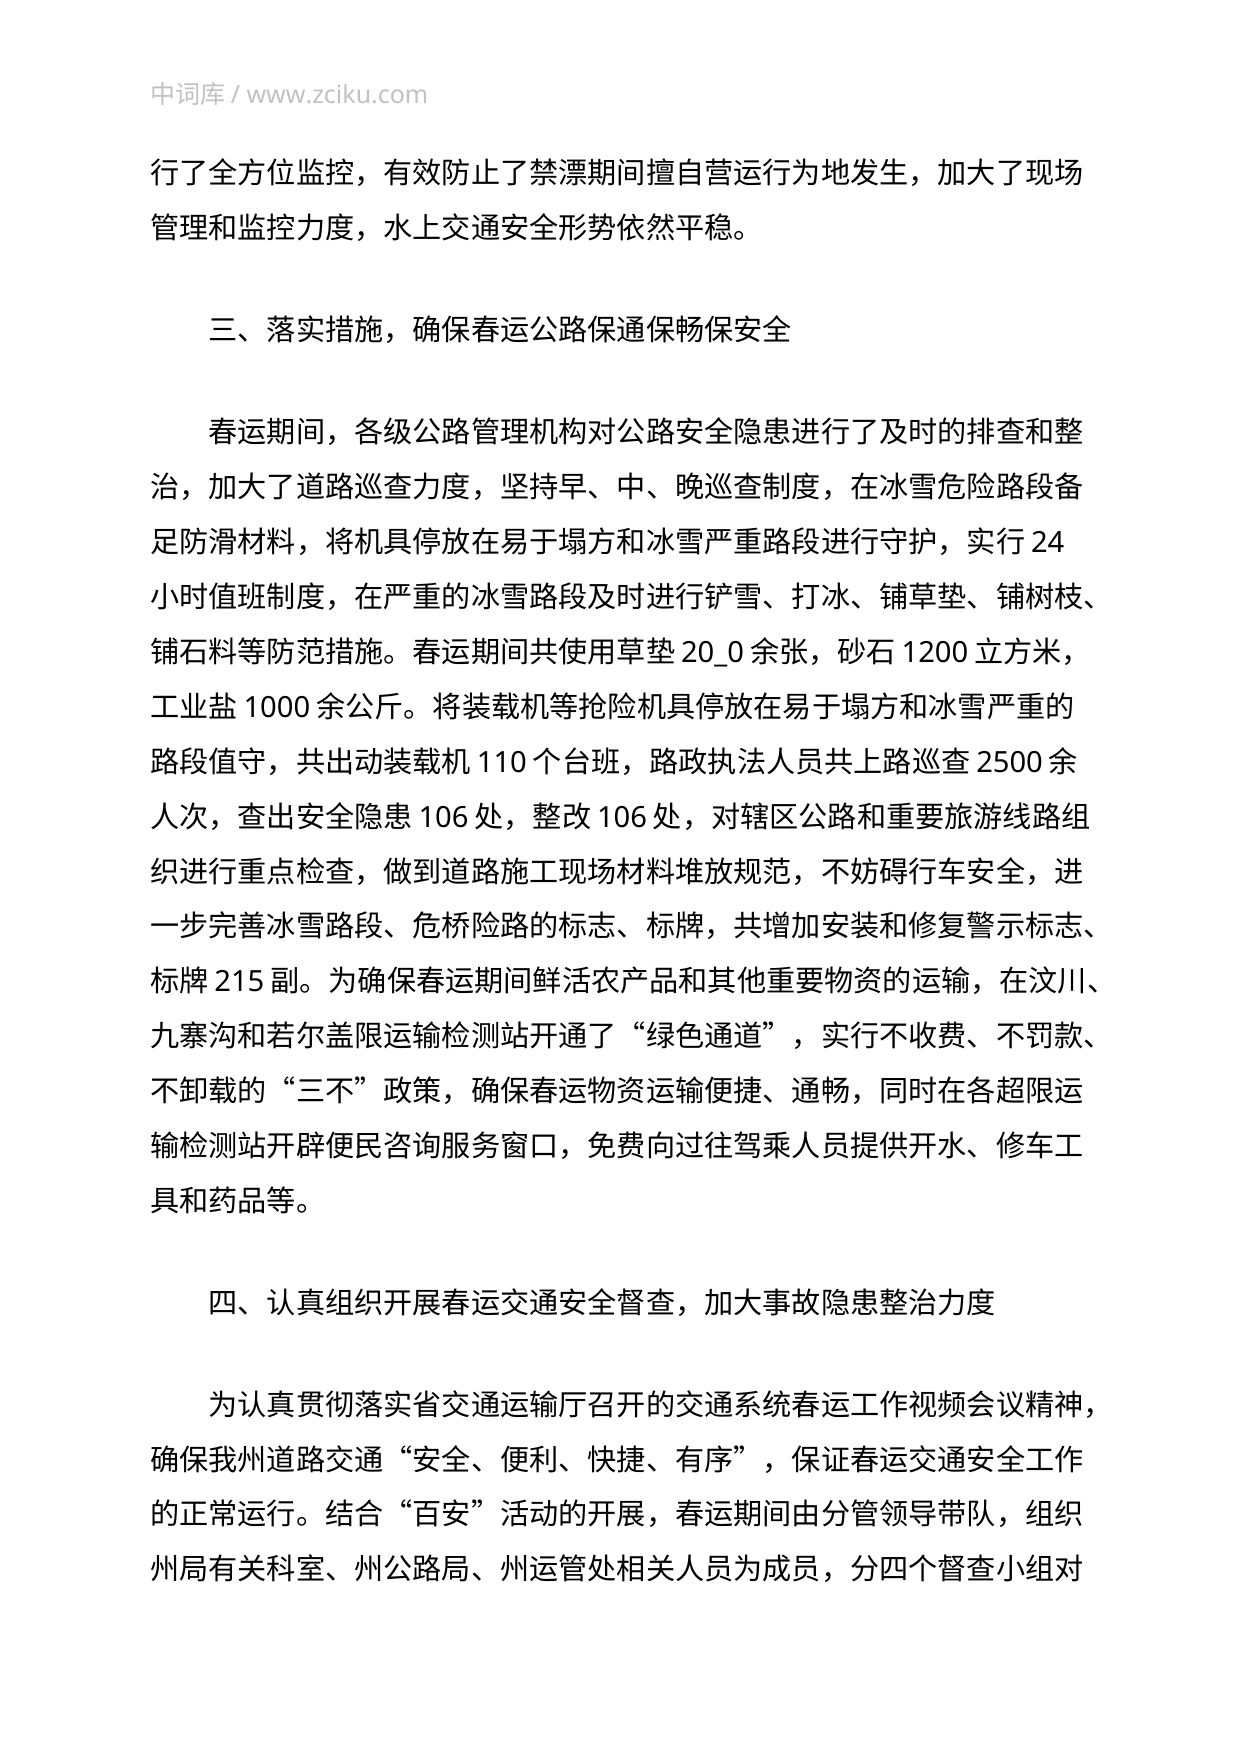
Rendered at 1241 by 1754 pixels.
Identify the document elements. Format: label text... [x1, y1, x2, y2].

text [150, 150, 1090, 247]
text 三、落实措施，确保春运公路保通保畅保安全 [150, 307, 1090, 349]
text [150, 1381, 1090, 1588]
text 春运期间，各级公路管理机构对公路安全隐患进行了及时的排查和整治，加大了道路巡查力度，坚持早、中、晚巡查制度，在冰雪危险路段备足防滑材料，将机具停放在易于塌方和冰雪严重路段进行守护，实行24小时值班制度，在严重的冰雪路段及时进行铲雪、打冰、铺草垫、铺树枝、铺石料等防范措施。春运期间共使用草垫20_0余张，砂石1200立方米，工业盐1000余公斤。将装载机等抢险机具停放在易于塌方和冰雪严重的路段值守，共出动装载机110个台班，路政执法人员共上路巡查2500余人次，查出安全隐患106处，整改106处，对辖区公路和重要旅游线路组织进行重点检查，做到道路施工现场材料堆放规范，不妨碍行车安全，进一步完善冰雪路段、危桥险路的标志、标牌，共增加安装和修复警示标志、标牌215副。为确保春运期间鲜活农产品和其他重要物资的运输，在汶川、九寨沟和若尔盖限运输检测站开通了“绿色通道”，实行不收费、不罚款、不卸载的“三不”政策，确保春运物资运输便捷、通畅，同时在各超限运输检测站开辟便民咨询服务窗口，免费向过往驾乘人员提供开水、修车工具和药品等。 [150, 408, 1090, 1220]
text 四、认真组织开展春运交通安全督查，加大事故隐患整治力度 [150, 1279, 1090, 1322]
